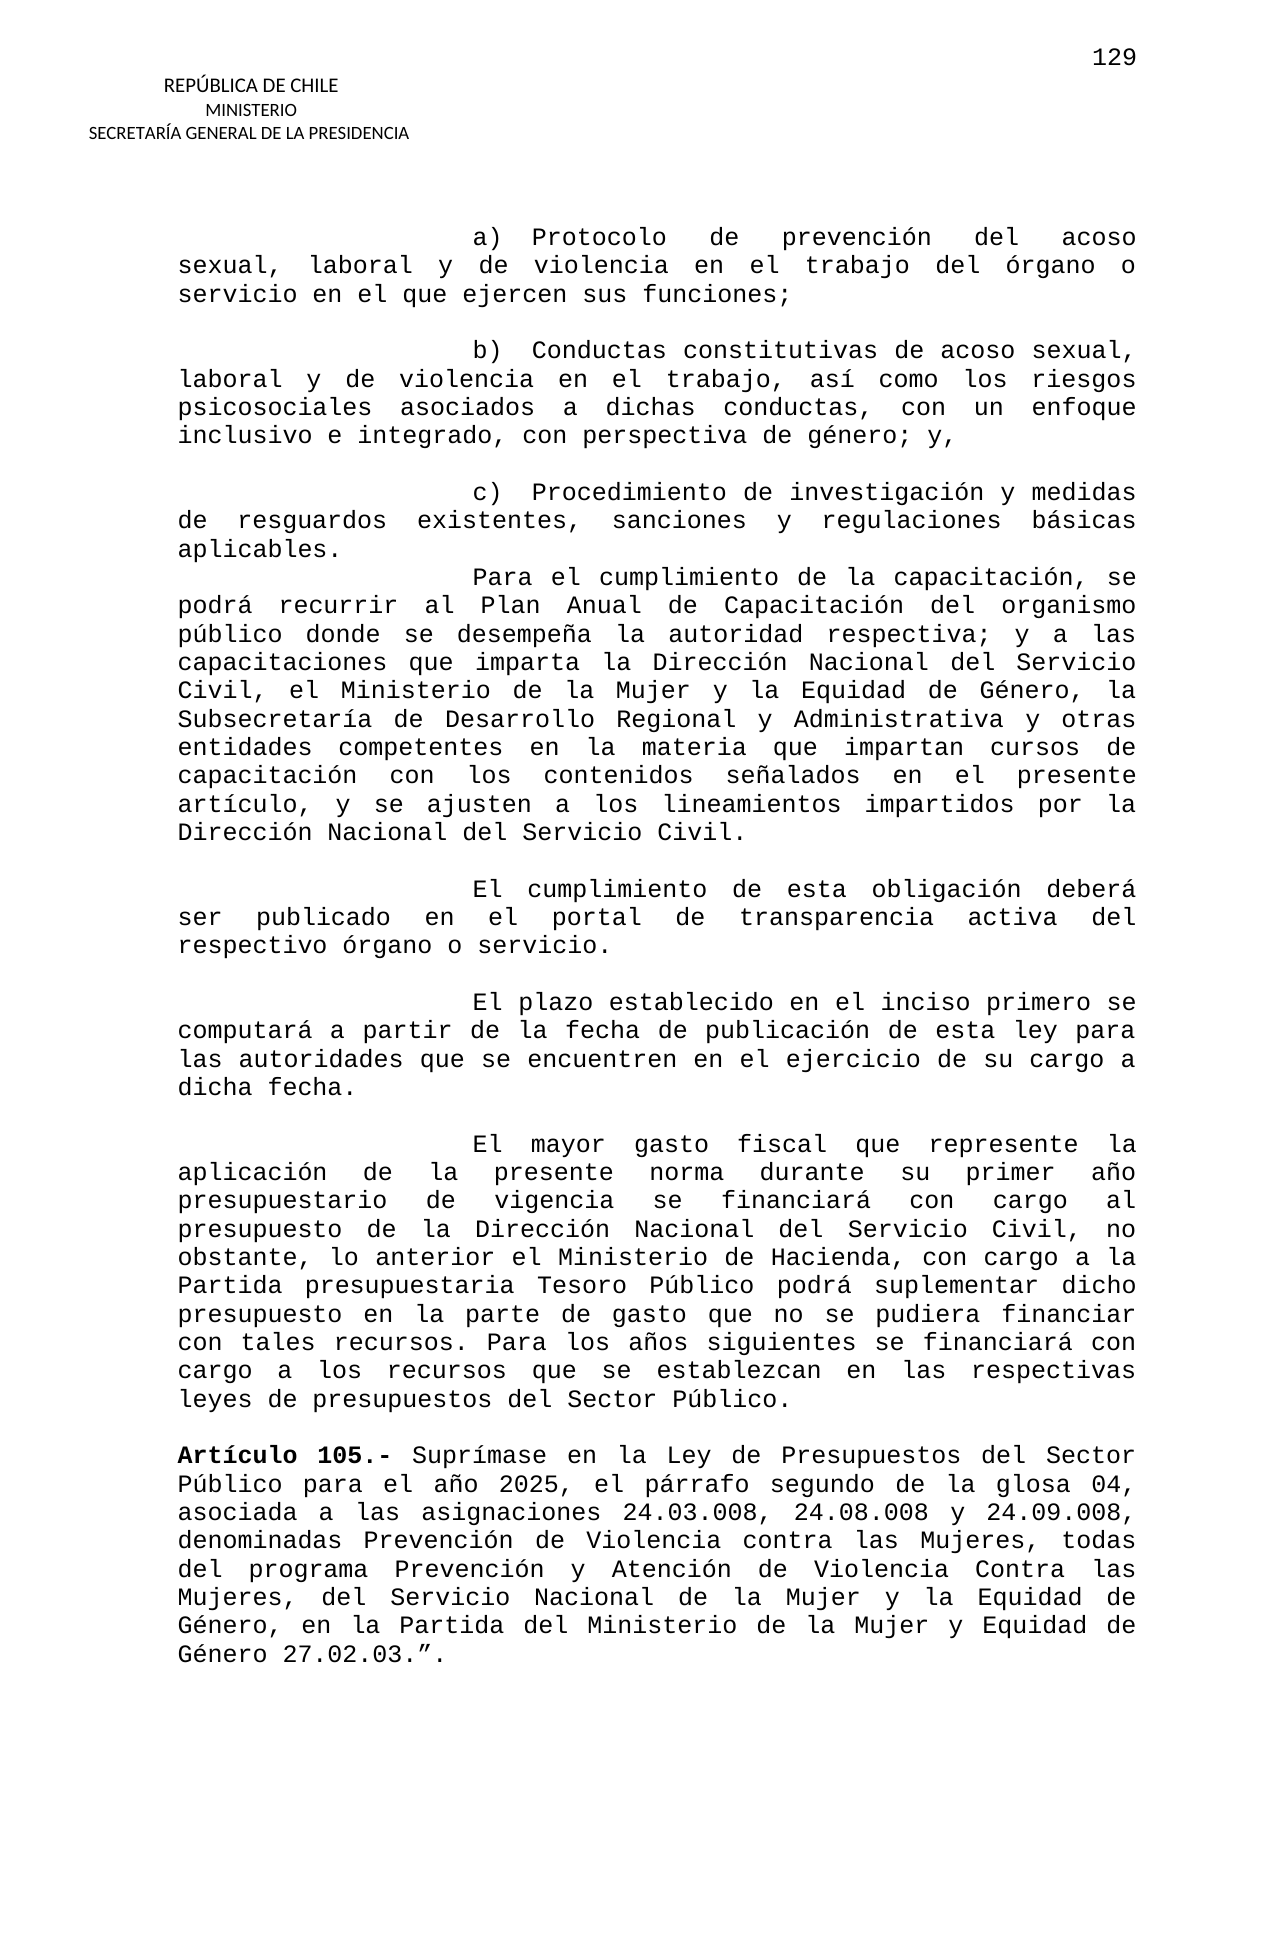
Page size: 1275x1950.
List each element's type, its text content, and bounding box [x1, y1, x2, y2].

title Para el cumplimiento de la capacitación, se podrá recurrir al Plan Anual de Capacitación del organismo público donde se desempeña la autoridad respectiva; y a las capacitaciones que imparta la Dirección Nacional del Servicio Civil, el Ministerio de la Mujer y la Equidad de Género, la Subsecretaría de Desarrollo Regional y Administrativa y otras entidades competentes en la materia que impartan cursos de capacitación con los contenidos señalados en el presente artículo, y se ajusten a los lineamientos impartidos por la Dirección Nacional del Servicio Civil. [177, 564, 1137, 848]
title Artículo 105.- Suprímase en la Ley de Presupuestos del Sector Público para el año 2025, el párrafo segundo de la glosa 04, asociada a las asignaciones 24.03.008, 24.08.008 y 24.09.008, denominadas Prevención de Violencia contra las Mujeres, todas del programa Prevención y Atención de Violencia Contra las Mujeres, del Servicio Nacional de la Mujer y la Equidad de Género, en la Partida del Ministerio de la Mujer y Equidad de Género 27.02.03.”. [177, 1443, 1137, 1669]
title El mayor gasto fiscal que represente la aplicación de la presente norma durante su primer año presupuestario de vigencia se financiará con cargo al presupuesto de la Dirección Nacional del Servicio Civil, no obstante, lo anterior el Ministerio de Hacienda, con cargo a la Partida presupuestaria Tesoro Público podrá suplementar dicho presupuesto en la parte de gasto que no se pudiera financiar con tales recursos. Para los años siguientes se financiará con cargo a los recursos que se establezcan en las respectivas leyes de presupuestos del Sector Público. [177, 1131, 1137, 1414]
title c) Procedimiento de investigación y medidas de resguardos existentes, sanciones y regulaciones básicas aplicables. [177, 479, 1137, 564]
title a) Protocolo de prevención del acoso sexual, laboral y de violencia en el trabajo del órgano o servicio en el que ejercen sus funciones; [177, 224, 1137, 309]
title El plazo establecido en el inciso primero se computará a partir de la fecha de publicación de esta ley para las autoridades que se encuentren en el ejercicio de su cargo a dicha fecha. [177, 989, 1137, 1103]
title b) Conductas constitutivas de acoso sexual, laboral y de violencia en el trabajo, así como los riesgos psicosociales asociados a dichas conductas, con un enfoque inclusivo e integrado, con perspectiva de género; y, [177, 338, 1137, 451]
title El cumplimiento de esta obligación deberá ser publicado en el portal de transparencia activa del respectivo órgano o servicio. [177, 876, 1137, 961]
